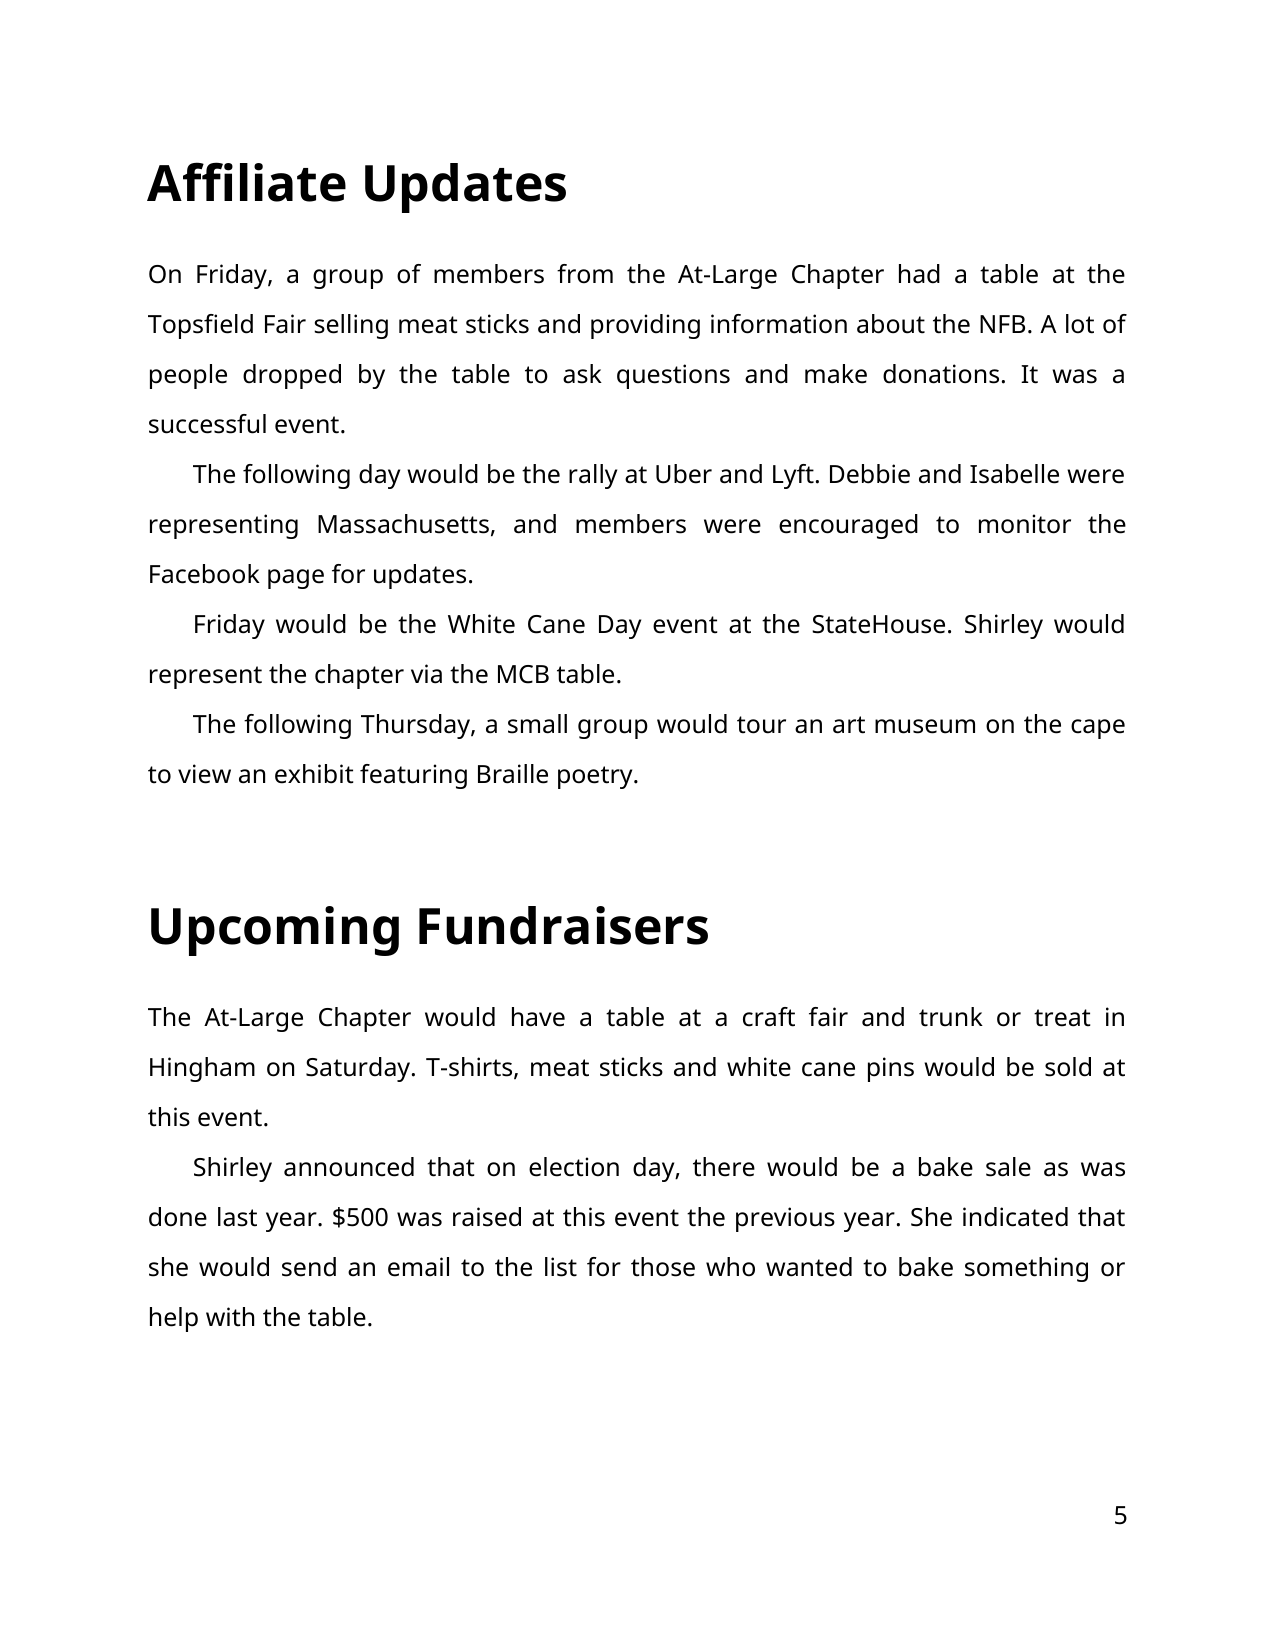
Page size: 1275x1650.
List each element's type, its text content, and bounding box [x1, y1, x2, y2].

text The following day would be the rally at Uber and Lyft. Debbie and Isabelle were representing Massachusetts, and members were encouraged to monitor the Facebook page for updates. [148, 441, 1127, 591]
text The At-Large Chapter would have a table at a craft fair and trunk or treat in Hingham on Saturday. T-shirts, meat sticks and white cane pins would be sold at this event. [148, 984, 1127, 1134]
subtitle Upcoming Fundraisers [148, 891, 1127, 959]
text Shirley announced that on election day, there would be a bake sale as was done last year. $500 was raised at this event the previous year. She indicated that she would send an email to the list for those who wanted to bake something or help with the table. [148, 1134, 1127, 1334]
subtitle Affiliate Updates [148, 148, 1127, 216]
text Friday would be the White Cane Day event at the StateHouse. Shirley would represent the chapter via the MCB table. [148, 591, 1127, 691]
text On Friday, a group of members from the At-Large Chapter had a table at the Topsfield Fair selling meat sticks and providing information about the NFB. A lot of people dropped by the table to ask questions and make donations. It was a successful event. [148, 241, 1127, 441]
text The following Thursday, a small group would tour an art museum on the cape to view an exhibit featuring Braille poetry. [148, 691, 1127, 791]
